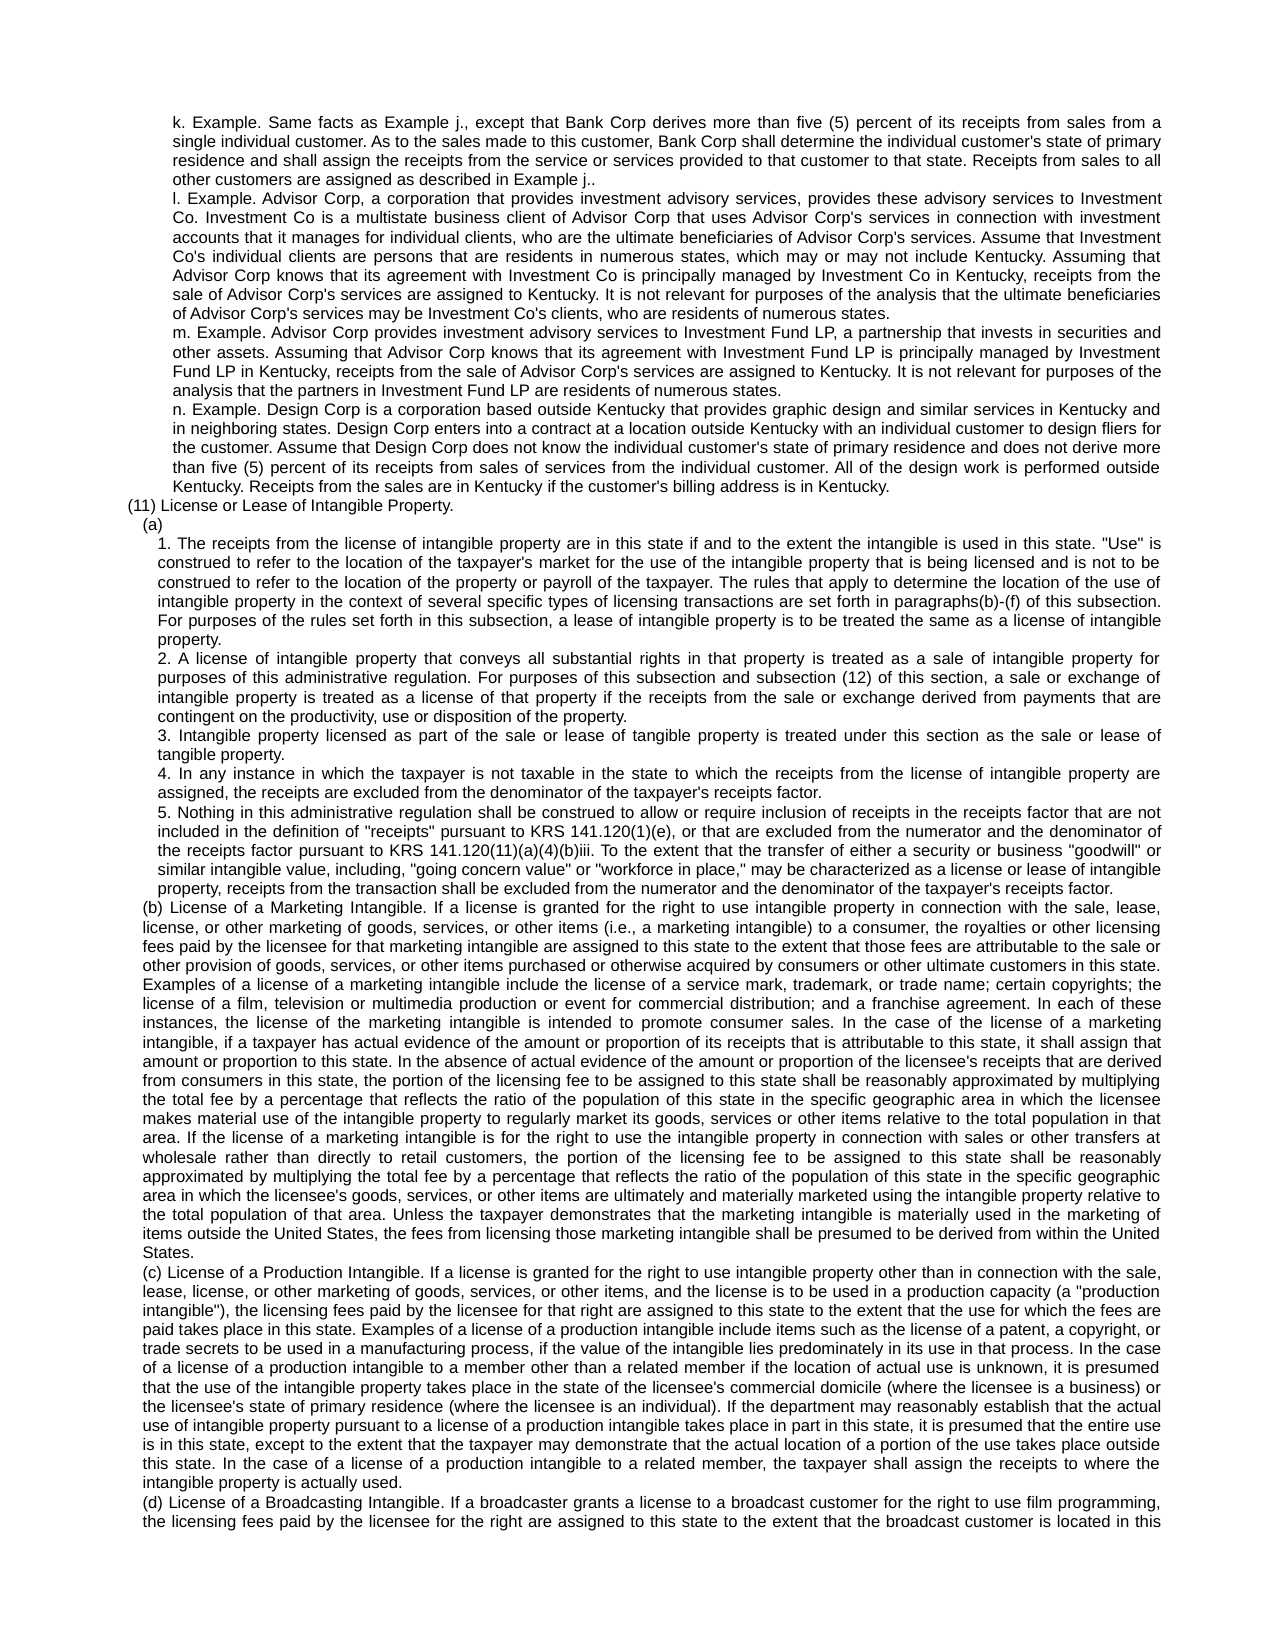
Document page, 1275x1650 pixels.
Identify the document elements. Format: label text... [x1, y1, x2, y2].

text (a) [142, 515, 1162, 534]
text 1. The receipts from the license of intangible property are in this state if and to the extent the intangible is used in this state. "Use" is construed to refer to the location of the taxpayer's market for the use of the intangible property that is being licensed and is not to be construed to refer to the location of the property or payroll of the taxpayer. The rules that apply to determine the location of the use of intangible property in the context of several specific types of licensing transactions are set forth in paragraphs(b)-(f) of this subsection. For purposes of the rules set forth in this subsection, a lease of intangible property is to be treated the same as a license of intangible property. [157, 534, 1162, 649]
text m. Example. Advisor Corp provides investment advisory services to Investment Fund LP, a partnership that invests in securities and other assets. Assuming that Advisor Corp knows that its agreement with Investment Fund LP is principally managed by Investment Fund LP in Kentucky, receipts from the sale of Advisor Corp's services are assigned to Kentucky. It is not relevant for purposes of the analysis that the partners in Investment Fund LP are residents of numerous states. [172, 323, 1162, 400]
text 5. Nothing in this administrative regulation shall be construed to allow or require inclusion of receipts in the receipts factor that are not included in the definition of "receipts" pursuant to KRS 141.120(1)(e), or that are excluded from the numerator and the denominator of the receipts factor pursuant to KRS 141.120(11)(a)(4)(b)iii. To the extent that the transfer of either a security or business "goodwill" or similar intangible value, including, "going concern value" or "workforce in place," may be characterized as a license or lease of intangible property, receipts from the transaction shall be excluded from the numerator and the denominator of the taxpayer's receipts factor. [157, 802, 1162, 898]
text 2. A license of intangible property that conveys all substantial rights in that property is treated as a sale of intangible property for purposes of this administrative regulation. For purposes of this subsection and subsection (12) of this section, a sale or exchange of intangible property is treated as a license of that property if the receipts from the sale or exchange derived from payments that are contingent on the productivity, use or disposition of the property. [157, 649, 1162, 726]
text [142, 1492, 1162, 1531]
text k. Example. Same facts as Example j., except that Bank Corp derives more than five (5) percent of its receipts from sales from a single individual customer. As to the sales made to this customer, Bank Corp shall determine the individual customer's state of primary residence and shall assign the receipts from the service or services provided to that customer to that state. Receipts from sales to all other customers are assigned as described in Example j.. [172, 112, 1162, 189]
text (b) License of a Marketing Intangible. If a license is granted for the right to use intangible property in connection with the sale, lease, license, or other marketing of goods, services, or other items (i.e., a marketing intangible) to a consumer, the royalties or other licensing fees paid by the licensee for that marketing intangible are assigned to this state to the extent that those fees are attributable to the sale or other provision of goods, services, or other items purchased or otherwise acquired by consumers or other ultimate customers in this state. Examples of a license of a marketing intangible include the license of a service mark, trademark, or trade name; certain copyrights; the license of a film, television or multimedia production or event for commercial distribution; and a franchise agreement. In each of these instances, the license of the marketing intangible is intended to promote consumer sales. In the case of the license of a marketing intangible, if a taxpayer has actual evidence of the amount or proportion of its receipts that is attributable to this state, it shall assign that amount or proportion to this state. In the absence of actual evidence of the amount or proportion of the licensee's receipts that are derived from consumers in this state, the portion of the licensing fee to be assigned to this state shall be reasonably approximated by multiplying the total fee by a percentage that reflects the ratio of the population of this state in the specific geographic area in which the licensee makes material use of the intangible property to regularly market its goods, services or other items relative to the total population in that area. If the license of a marketing intangible is for the right to use the intangible property in connection with sales or other transfers at wholesale rather than directly to retail customers, the portion of the licensing fee to be assigned to this state shall be reasonably approximated by multiplying the total fee by a percentage that reflects the ratio of the population of this state in the specific geographic area in which the licensee's goods, services, or other items are ultimately and materially marketed using the intangible property relative to the total population of that area. Unless the taxpayer demonstrates that the marketing intangible is materially used in the marketing of items outside the United States, the fees from licensing those marketing intangible shall be presumed to be derived from within the United States. [142, 898, 1162, 1262]
text n. Example. Design Corp is a corporation based outside Kentucky that provides graphic design and similar services in Kentucky and in neighboring states. Design Corp enters into a contract at a location outside Kentucky with an individual customer to design fliers for the customer. Assume that Design Corp does not know the individual customer's state of primary residence and does not derive more than five (5) percent of its receipts from sales of services from the individual customer. All of the design work is performed outside Kentucky. Receipts from the sales are in Kentucky if the customer's billing address is in Kentucky. [172, 400, 1162, 496]
text (c) License of a Production Intangible. If a license is granted for the right to use intangible property other than in connection with the sale, lease, license, or other marketing of goods, services, or other items, and the license is to be used in a production capacity (a "production intangible"), the licensing fees paid by the licensee for that right are assigned to this state to the extent that the use for which the fees are paid takes place in this state. Examples of a license of a production intangible include items such as the license of a patent, a copyright, or trade secrets to be used in a manufacturing process, if the value of the intangible lies predominately in its use in that process. In the case of a license of a production intangible to a member other than a related member if the location of actual use is unknown, it is presumed that the use of the intangible property takes place in the state of the licensee's commercial domicile (where the licensee is a business) or the licensee's state of primary residence (where the licensee is an individual). If the department may reasonably establish that the actual use of intangible property pursuant to a license of a production intangible takes place in part in this state, it is presumed that the entire use is in this state, except to the extent that the taxpayer may demonstrate that the actual location of a portion of the use takes place outside this state. In the case of a license of a production intangible to a related member, the taxpayer shall assign the receipts to where the intangible property is actually used. [142, 1262, 1162, 1492]
text (11) License or Lease of Intangible Property. [127, 496, 1162, 515]
text 3. Intangible property licensed as part of the sale or lease of tangible property is treated under this section as the sale or lease of tangible property. [157, 726, 1162, 764]
text 4. In any instance in which the taxpayer is not taxable in the state to which the receipts from the license of intangible property are assigned, the receipts are excluded from the denominator of the taxpayer's receipts factor. [157, 764, 1162, 802]
text l. Example. Advisor Corp, a corporation that provides investment advisory services, provides these advisory services to Investment Co. Investment Co is a multistate business client of Advisor Corp that uses Advisor Corp's services in connection with investment accounts that it manages for individual clients, who are the ultimate beneficiaries of Advisor Corp's services. Assume that Investment Co's individual clients are persons that are residents in numerous states, which may or may not include Kentucky. Assuming that Advisor Corp knows that its agreement with Investment Co is principally managed by Investment Co in Kentucky, receipts from the sale of Advisor Corp's services are assigned to Kentucky. It is not relevant for purposes of the analysis that the ultimate beneficiaries of Advisor Corp's services may be Investment Co's clients, who are residents of numerous states. [172, 189, 1162, 323]
